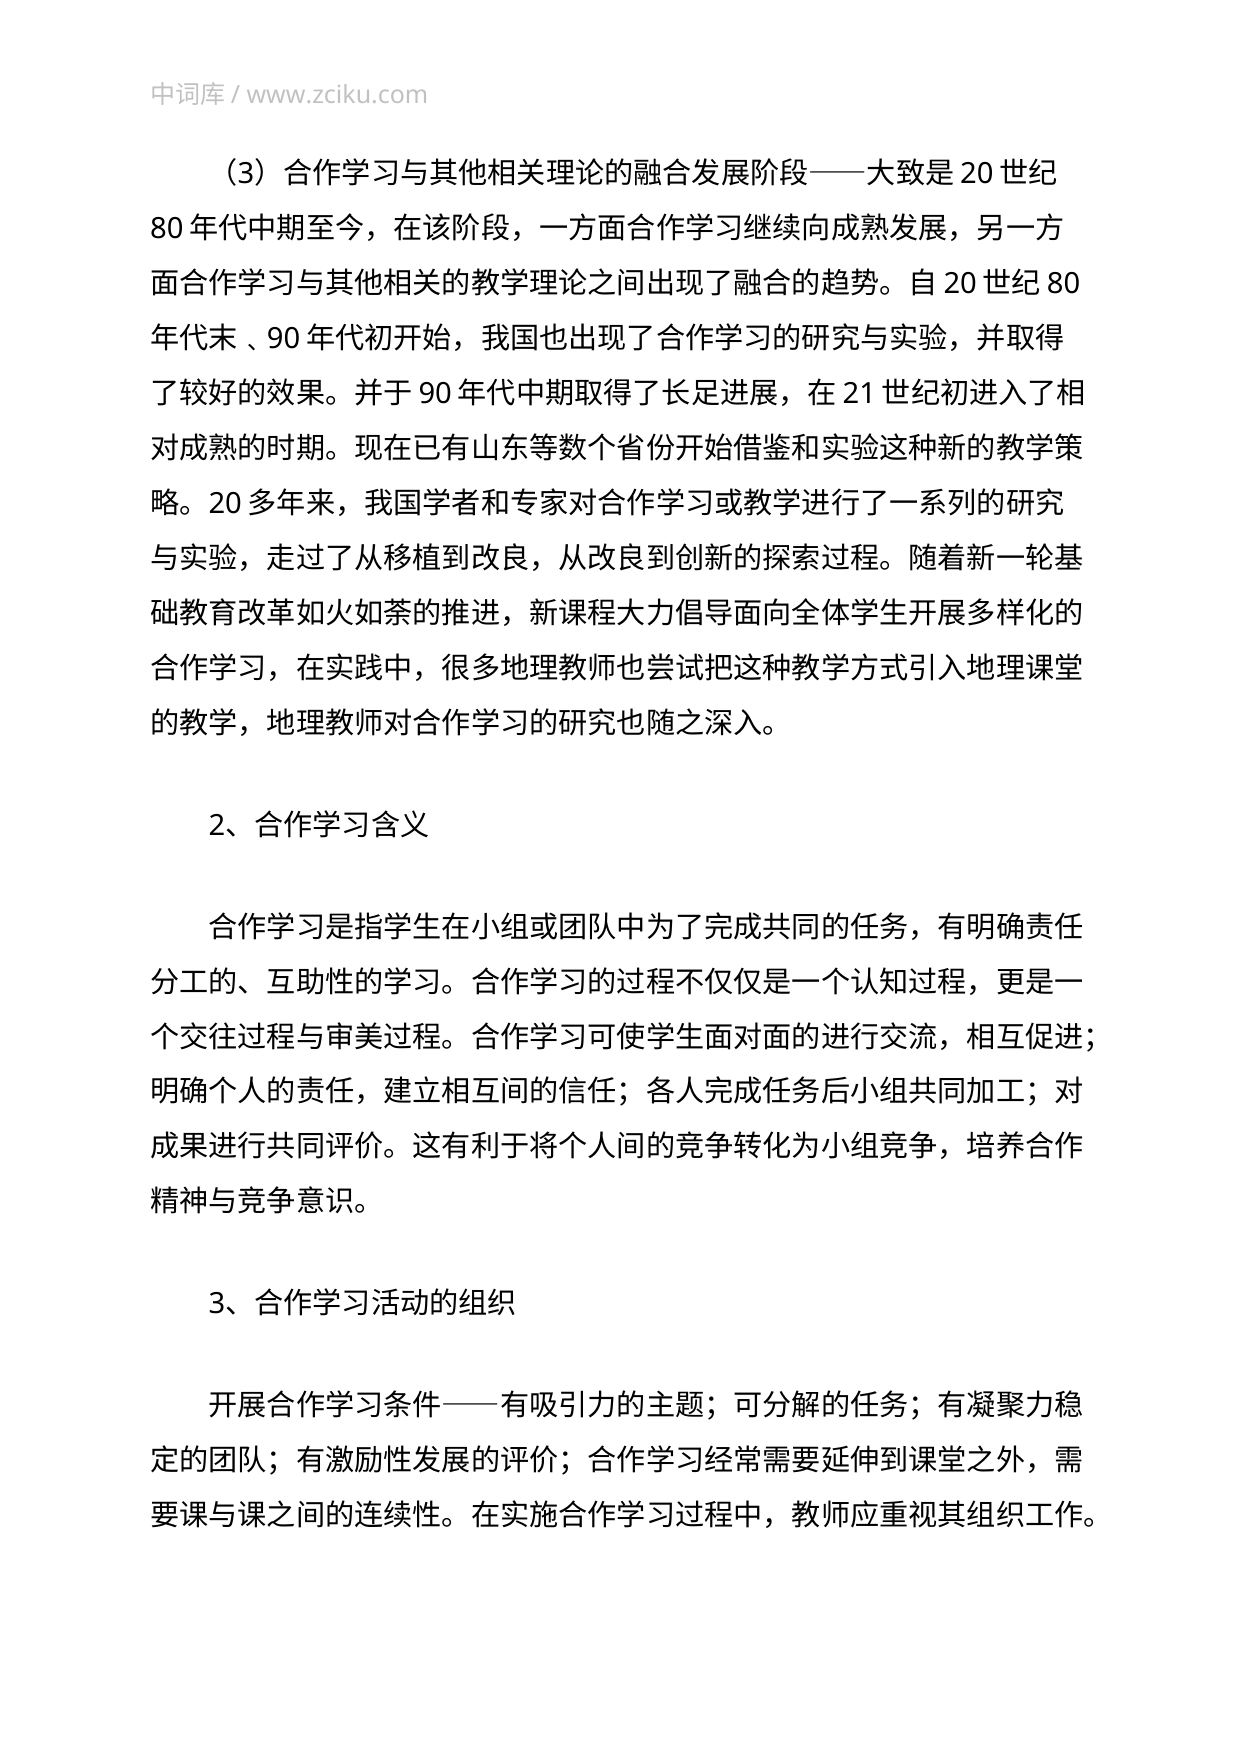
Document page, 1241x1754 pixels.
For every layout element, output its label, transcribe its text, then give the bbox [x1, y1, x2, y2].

text 合作学习是指学生在小组或团队中为了完成共同的任务，有明确责任分工的、互助性的学习。合作学习的过程不仅仅是一个认知过程，更是一个交往过程与审美过程。合作学习可使学生面对面的进行交流，相互促进；明确个人的责任，建立相互间的信任；各人完成任务后小组共同加工；对成果进行共同评价。这有利于将个人间的竞争转化为小组竞争，培养合作精神与竞争意识。 [150, 903, 1090, 1220]
text 3、合作学习活动的组织 [150, 1279, 1090, 1322]
text （3）合作学习与其他相关理论的融合发展阶段――大致是20世纪80年代中期至今，在该阶段，一方面合作学习继续向成熟发展，另一方面合作学习与其他相关的教学理论之间出现了融合的趋势。自20世纪80年代末﹑90年代初开始，我国也出现了合作学习的研究与实验，并取得了较好的效果。并于90年代中期取得了长足进展，在21世纪初进入了相对成熟的时期。现在已有山东等数个省份开始借鉴和实验这种新的教学策略。20多年来，我国学者和专家对合作学习或教学进行了一系列的研究与实验，走过了从移植到改良，从改良到创新的探索过程。随着新一轮基础教育改革如火如荼的推进，新课程大力倡导面向全体学生开展多样化的合作学习，在实践中，很多地理教师也尝试把这种教学方式引入地理课堂的教学，地理教师对合作学习的研究也随之深入。 [150, 150, 1090, 742]
text 2、合作学习含义 [150, 801, 1090, 844]
text 开展合作学习条件――有吸引力的主题；可分解的任务；有凝聚力稳定的团队；有激励性发展的评价；合作学习经常需要延伸到课堂之外，需要课与课之间的连续性。在实施合作学习过程中，教师应重视其组织工作。 [150, 1382, 1090, 1534]
